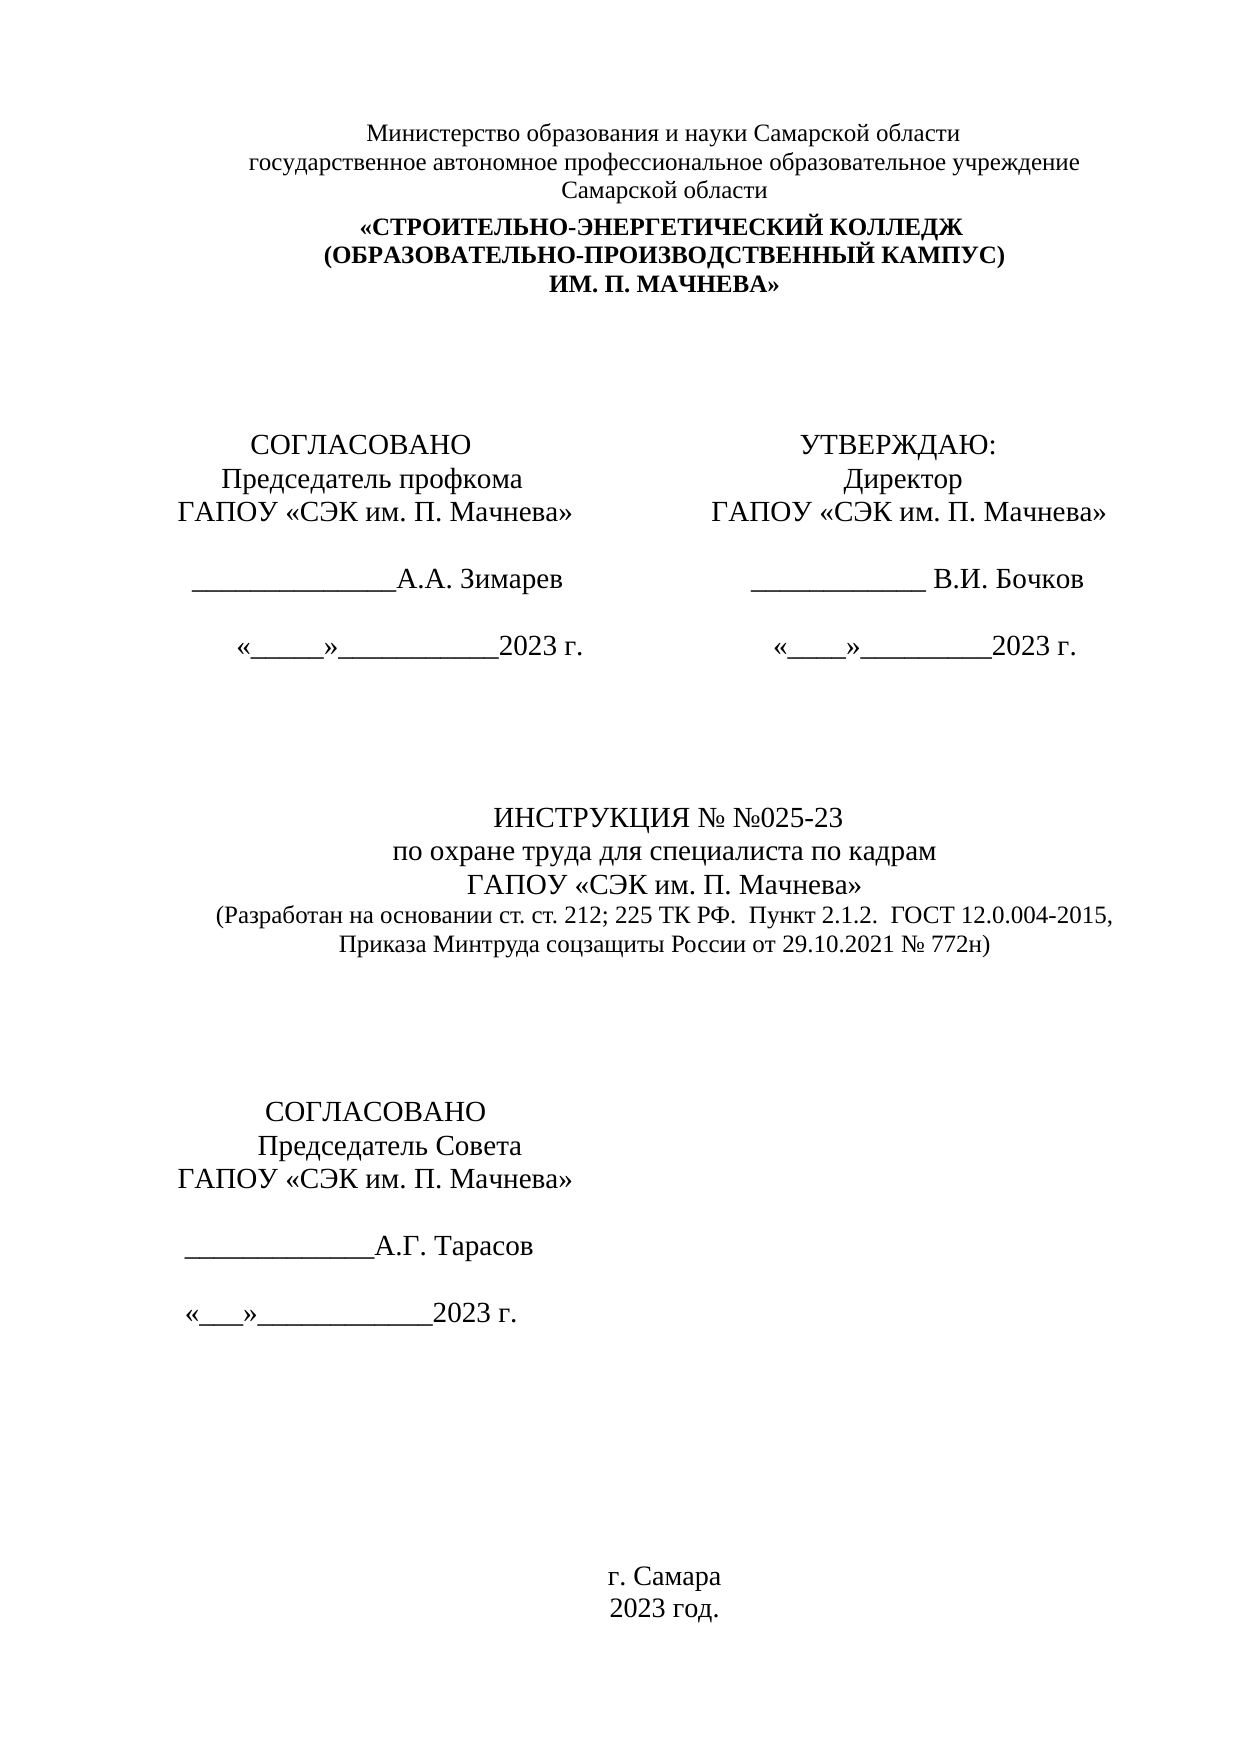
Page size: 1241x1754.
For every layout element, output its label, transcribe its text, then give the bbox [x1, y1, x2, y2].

text государственное автономное профессиональное образовательное учреждение [177, 147, 1152, 176]
text ______________А.А. Зимарев ____________ В.И. Бочков [177, 561, 1152, 595]
text СОГЛАСОВАНО УТВЕРЖДАЮ: [177, 427, 1152, 461]
text _____________А.Г. Тарасов [177, 1228, 1152, 1262]
text 2023 год. [177, 1591, 1152, 1624]
text Председатель профкома Директор [177, 461, 1152, 494]
text Приказа Минтруда соцзащиты России от 29.10.2021 № 772н) [177, 929, 1152, 958]
text ИНСТРУКЦИЯ № №025-23 [177, 800, 1152, 833]
text «_____»___________2023 г. «____»_________2023 г. [207, 628, 1152, 662]
text Министерство образования и науки Самарской области [177, 118, 1149, 147]
text СОГЛАСОВАНО [177, 1094, 1152, 1128]
text по охране труда для специалиста по кадрам [177, 833, 1152, 867]
text «СТРОИТЕЛЬНО-ЭНЕРГЕТИЧЕСКИЙ КОЛЛЕДЖ (ОБРАЗОВАТЕЛЬНО-ПРОИЗВОДСТВЕННЫЙ КАМПУС) [177, 212, 1152, 269]
text Самарской области [177, 176, 1152, 204]
text г. Самара [177, 1559, 1152, 1591]
text ГАПОУ «СЭК им. П. Мачнева» [177, 1161, 1152, 1195]
text ИМ. П. МАЧНЕВА» [177, 269, 1152, 298]
text ГАПОУ «СЭК им. П. Мачнева» [177, 867, 1152, 900]
text Председатель Совета [177, 1128, 1152, 1161]
text «___»____________2023 г. [177, 1295, 1152, 1329]
text (Разработан на основании ст. ст. 212; 225 ТК РФ. Пункт 2.1.2. ГОСТ 12.0.004-2015, [177, 900, 1152, 929]
text ГАПОУ «СЭК им. П. Мачнева» ГАПОУ «СЭК им. П. Мачнева» [177, 494, 1152, 528]
